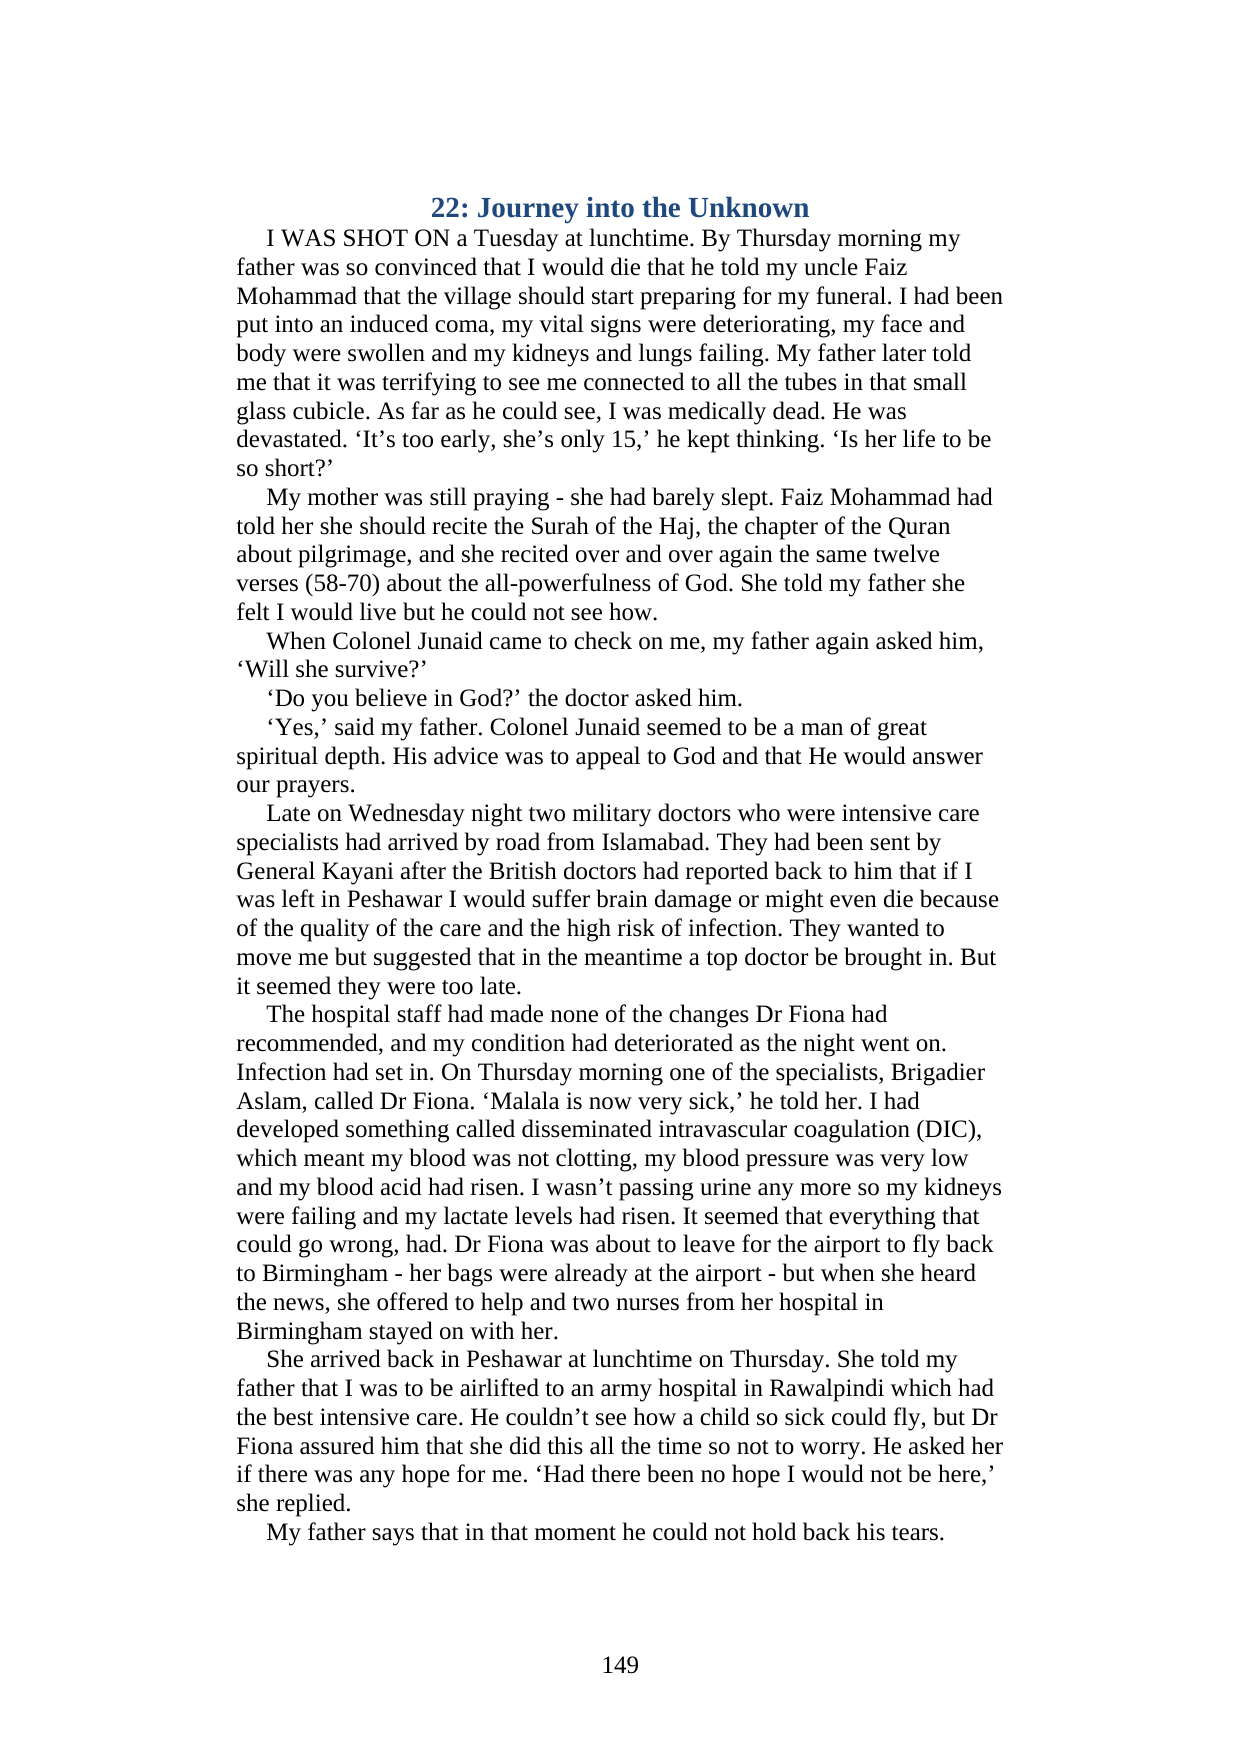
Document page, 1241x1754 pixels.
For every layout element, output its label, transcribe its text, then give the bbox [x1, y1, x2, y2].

text My mother was still praying - she had barely slept. Faiz Mohammad had told her she should recite the Surah of the Haj, the chapter of the Quran about pilgrimage, and she recited over and over again the same twelve verses (58-70) about the all-powerfulness of God. She told my father she felt I would live but he could not see how. [236, 482, 1004, 626]
text When Colonel Junaid came to check on me, my father again asked him, ‘Will she survive?’ [236, 626, 1004, 683]
text She arrived back in Peshawar at lunchtime on Thursday. She told my father that I was to be airlifted to an army hospital in Rawalpindi which had the best intensive care. He couldn’t see how a child so sick could fly, but Dr Fiona assured him that she did this all the time so not to worry. He asked her if there was any hope for me. ‘Had there been no hope I would not be here,’ she replied. [236, 1344, 1004, 1517]
text ‘Do you believe in God?’ the doctor asked him. [236, 683, 1004, 712]
text Late on Wednesday night two military doctors who were intensive care specialists had arrived by road from Islamabad. They had been sent by General Kayani after the British doctors had reported back to him that if I was left in Peshawar I would suffer brain damage or might even die because of the quality of the care and the high risk of infection. They wanted to move me but suggested that in the meantime a top doctor be brought in. But it seemed they were too late. [236, 798, 1004, 999]
subtitle 22: Journey into the Unknown [236, 190, 1004, 223]
text The hospital staff had made none of the changes Dr Fiona had recommended, and my condition had deteriorated as the night went on. Infection had set in. On Thursday morning one of the specialists, Brigadier Aslam, called Dr Fiona. ‘Malala is now very sick,’ he told her. I had developed something called disseminated intravascular coagulation (DIC), which meant my blood was not clotting, my blood pressure was very low and my blood acid had risen. I wasn’t passing urine any more so my kidneys were failing and my lactate levels had risen. It seemed that everything that could go wrong, had. Dr Fiona was about to leave for the airport to fly back to Birmingham - her bags were already at the airport - but when she heard the news, she offered to help and two nurses from her hospital in Birmingham stayed on with her. [236, 999, 1004, 1344]
text I WAS SHOT ON a Tuesday at lunchtime. By Thursday morning my father was so convinced that I would die that he told my uncle Faiz Mohammad that the village should start preparing for my funeral. I had been put into an induced coma, my vital signs were deteriorating, my face and body were swollen and my kidneys and lungs failing. My father later told me that it was terrifying to see me connected to all the tubes in that small glass cubicle. As far as he could see, I was medically dead. He was devastated. ‘It’s too early, she’s only 15,’ he kept thinking. ‘Is her life to be so short?’ [236, 223, 1004, 482]
text My father says that in that moment he could not hold back his tears. [236, 1517, 1004, 1546]
text ‘Yes,’ said my father. Colonel Junaid seemed to be a man of great spiritual depth. His advice was to appeal to God and that He would answer our prayers. [236, 712, 1004, 798]
